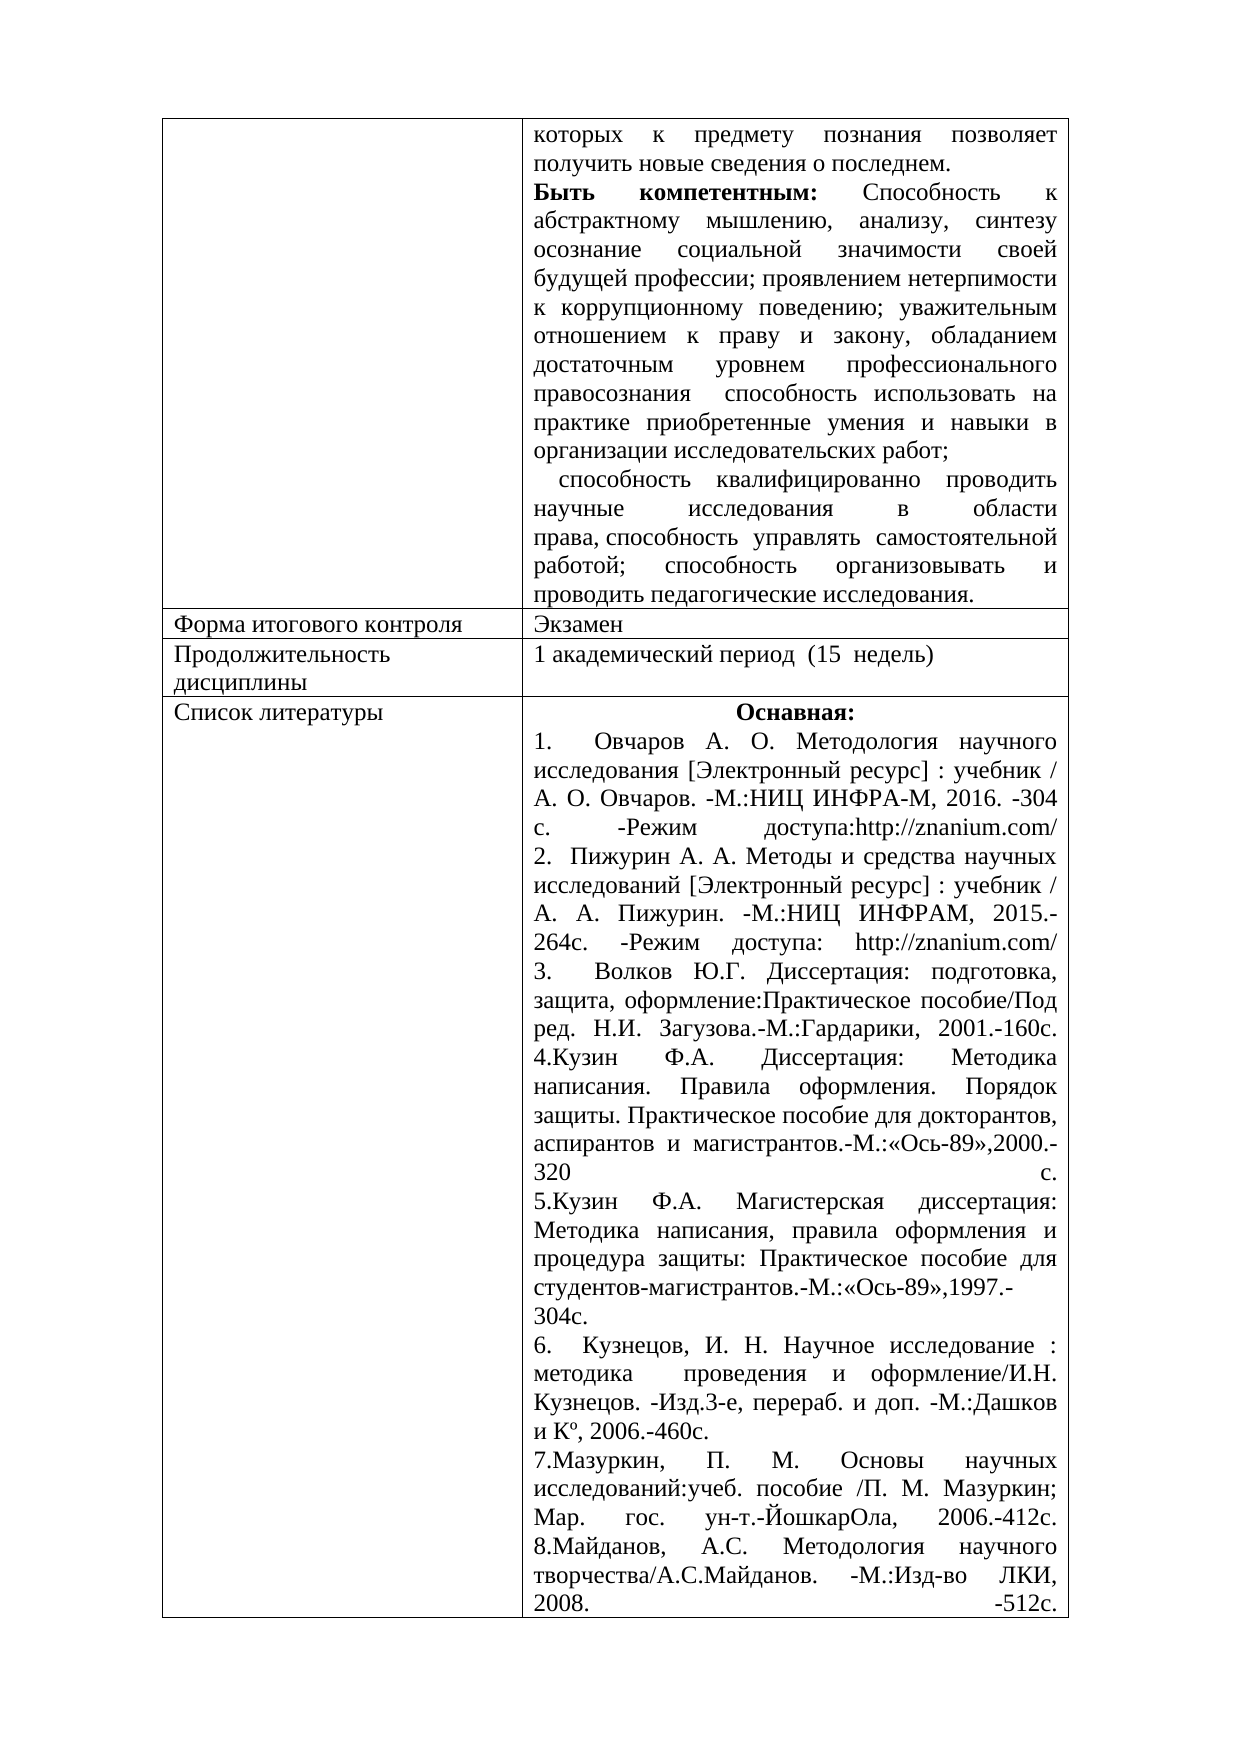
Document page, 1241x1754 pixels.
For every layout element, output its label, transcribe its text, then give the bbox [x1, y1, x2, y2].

table_cell Форма итогового контроля [163, 609, 522, 638]
table_cell Продолжительность дисциплины [163, 639, 522, 696]
table_cell Список литературы [163, 697, 522, 1617]
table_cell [163, 119, 522, 608]
table_cell 1 академический период (15 недель) [523, 639, 1068, 696]
table_cell Экзамен [523, 609, 1068, 638]
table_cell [523, 697, 1068, 1617]
